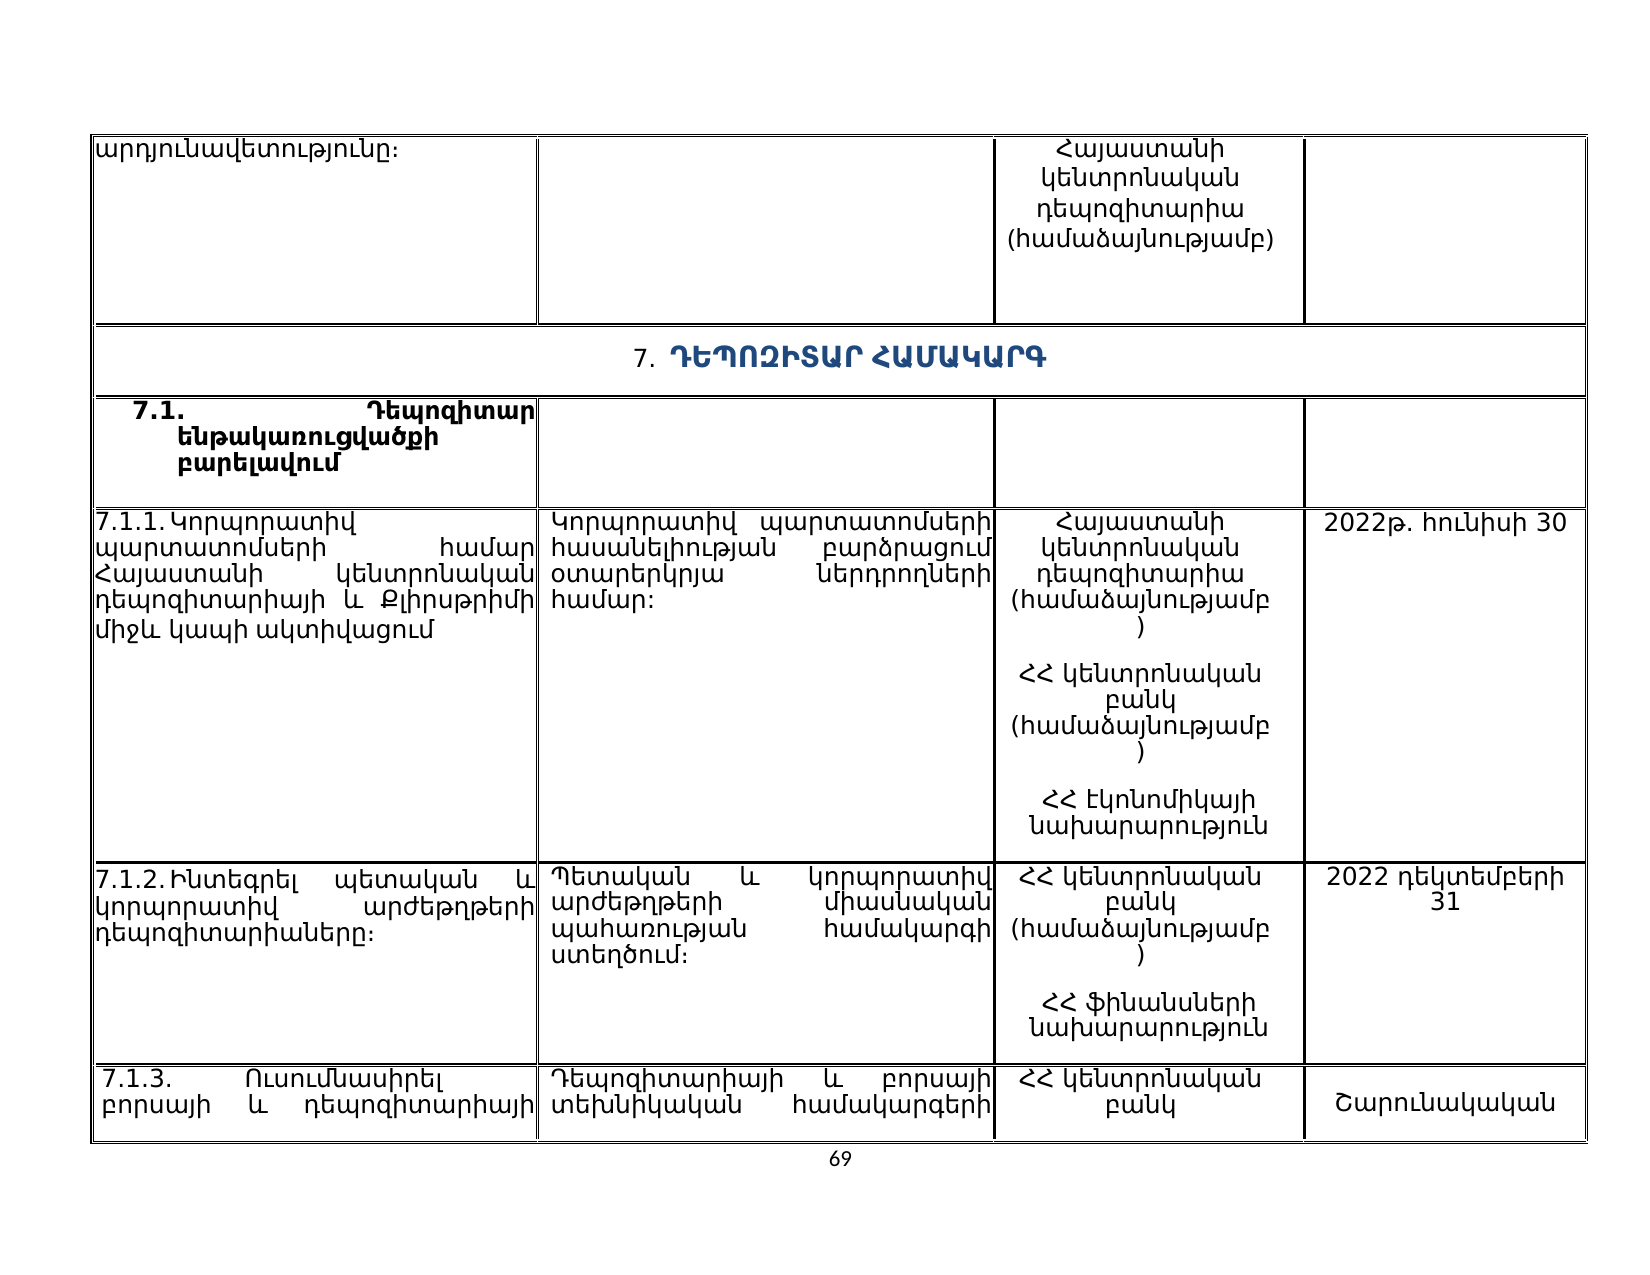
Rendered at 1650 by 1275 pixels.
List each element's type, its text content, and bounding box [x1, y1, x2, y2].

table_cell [1304, 1067, 1586, 1141]
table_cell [1304, 137, 1586, 323]
table_cell Կորպորատիվ պարտատոմսերի համար Հայաստանի կենտրոնական դեպոզիտարիայի և Քլիրսթրիմի միջև կապի ակտիվացում [94, 506, 536, 861]
table_cell [539, 399, 993, 506]
table_cell Հայաստանի կենտրոնական դեպոզիտարիա (համաձայնությամբ) ՀՀ կենտրոնական բանկ (համաձայնությամբ) ՀՀ էկոնոմիկայի նախարարություն [996, 510, 1303, 861]
table_cell Պետական և կորպորատիվ արժեթղթերի միասնական պահառության համակարգի ստեղծում։ [539, 864, 993, 1063]
table_cell ՀՀ կենտրոնական բանկ (համաձայնությամբ) ՀՀ ֆինանսների նախարարություն [996, 864, 1303, 1063]
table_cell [538, 135, 994, 323]
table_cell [994, 135, 1304, 323]
table_cell Կորպորատիվ պարտատոմսերի հասանելիության բարձրացում օտարերկրյա ներդրողների համար: [539, 510, 993, 861]
table_cell [1306, 399, 1585, 506]
table_cell Ինտեգրել պետական և կորպորատիվ արժեթղթերի դեպոզիտարիաները։ [94, 861, 536, 1063]
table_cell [94, 137, 538, 323]
table_cell [996, 399, 1303, 506]
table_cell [994, 1067, 1304, 1141]
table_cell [94, 1063, 538, 1141]
table_cell ԴԵՊՈԶԻՏԱՐ ՀԱՄԱԿԱՐԳ [94, 323, 1585, 395]
table_cell 2022թ․ հունիսի 30 [1306, 510, 1585, 861]
table_cell Դեպոզիտար ենթակառուցվածքի բարելավում [94, 395, 536, 506]
table_cell 2022 դեկտեմբերի 31 [1306, 864, 1585, 1063]
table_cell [538, 1067, 994, 1141]
